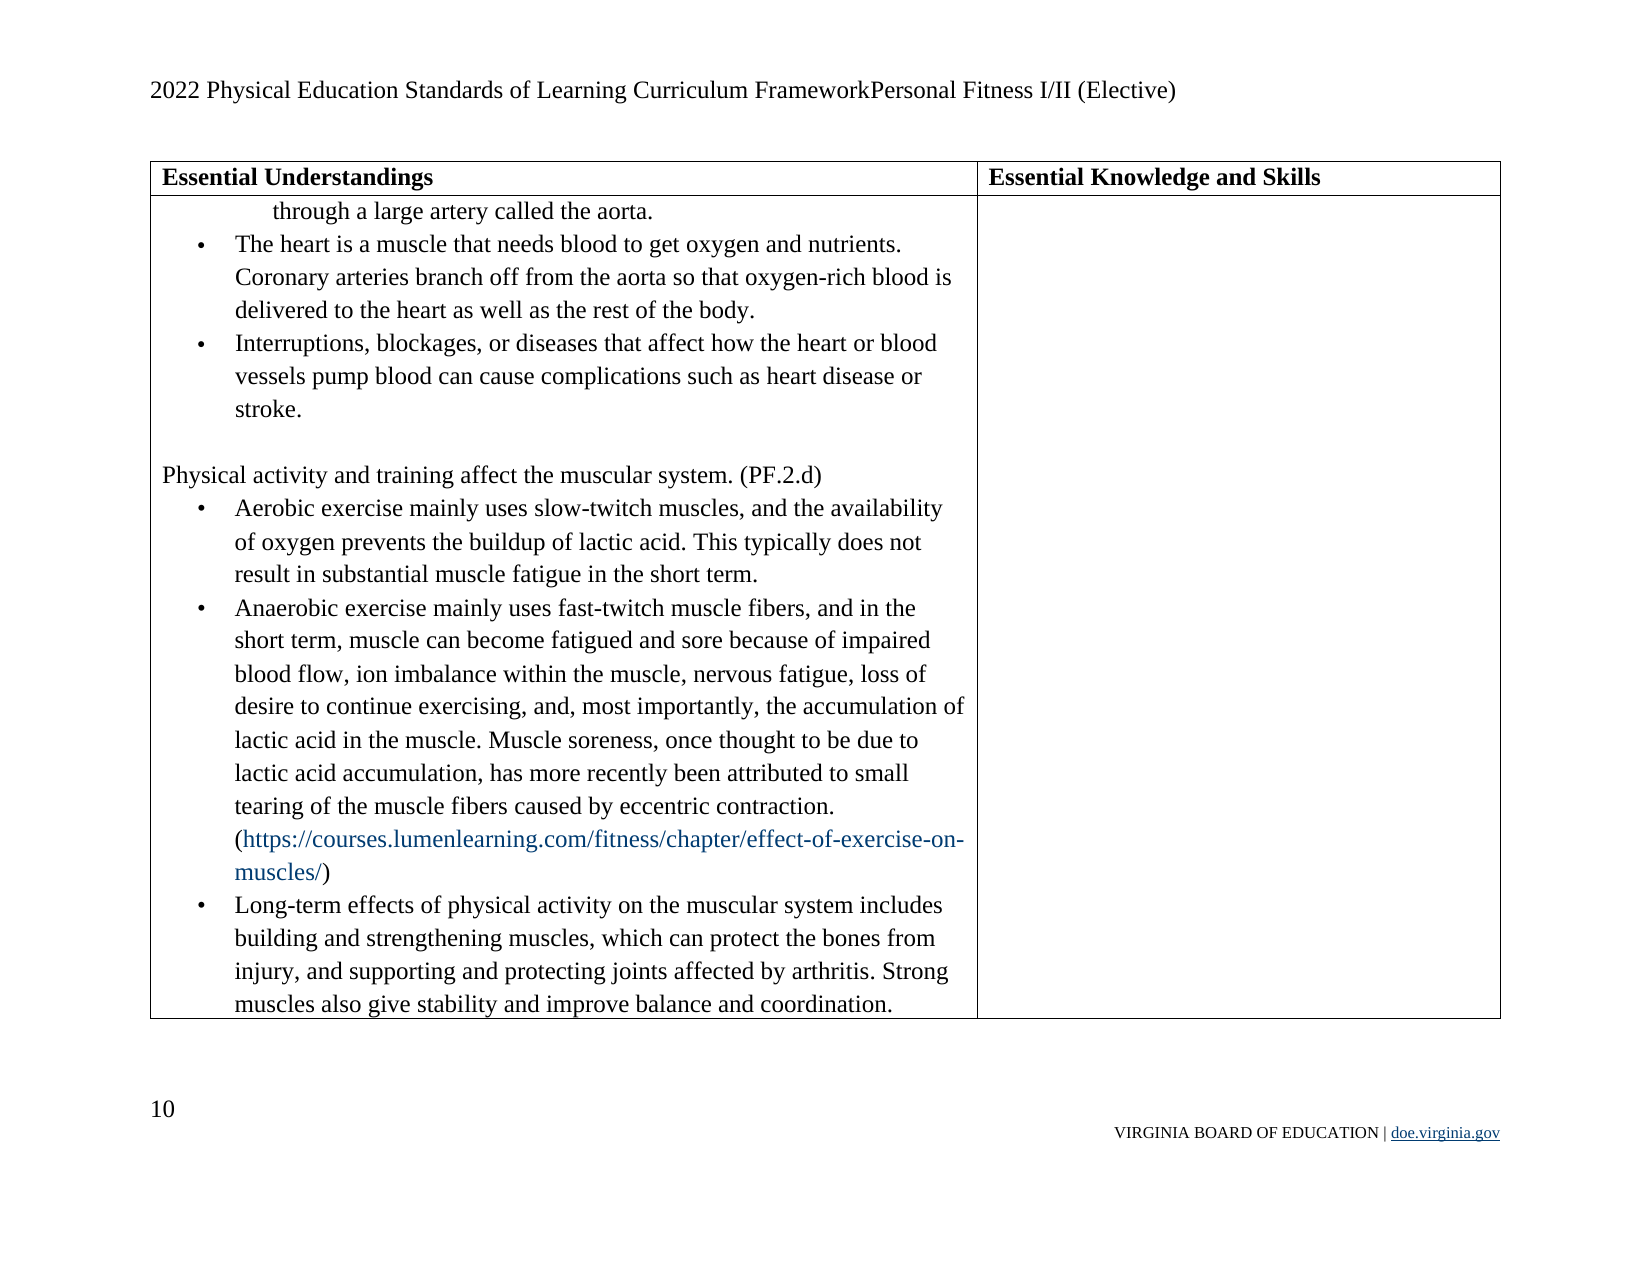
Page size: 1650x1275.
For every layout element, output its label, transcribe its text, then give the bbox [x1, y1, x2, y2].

table_header Essential Knowledge and Skills [978, 162, 1500, 195]
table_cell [978, 196, 1500, 1018]
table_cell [151, 196, 977, 1018]
table_header Essential Understandings [151, 162, 977, 195]
